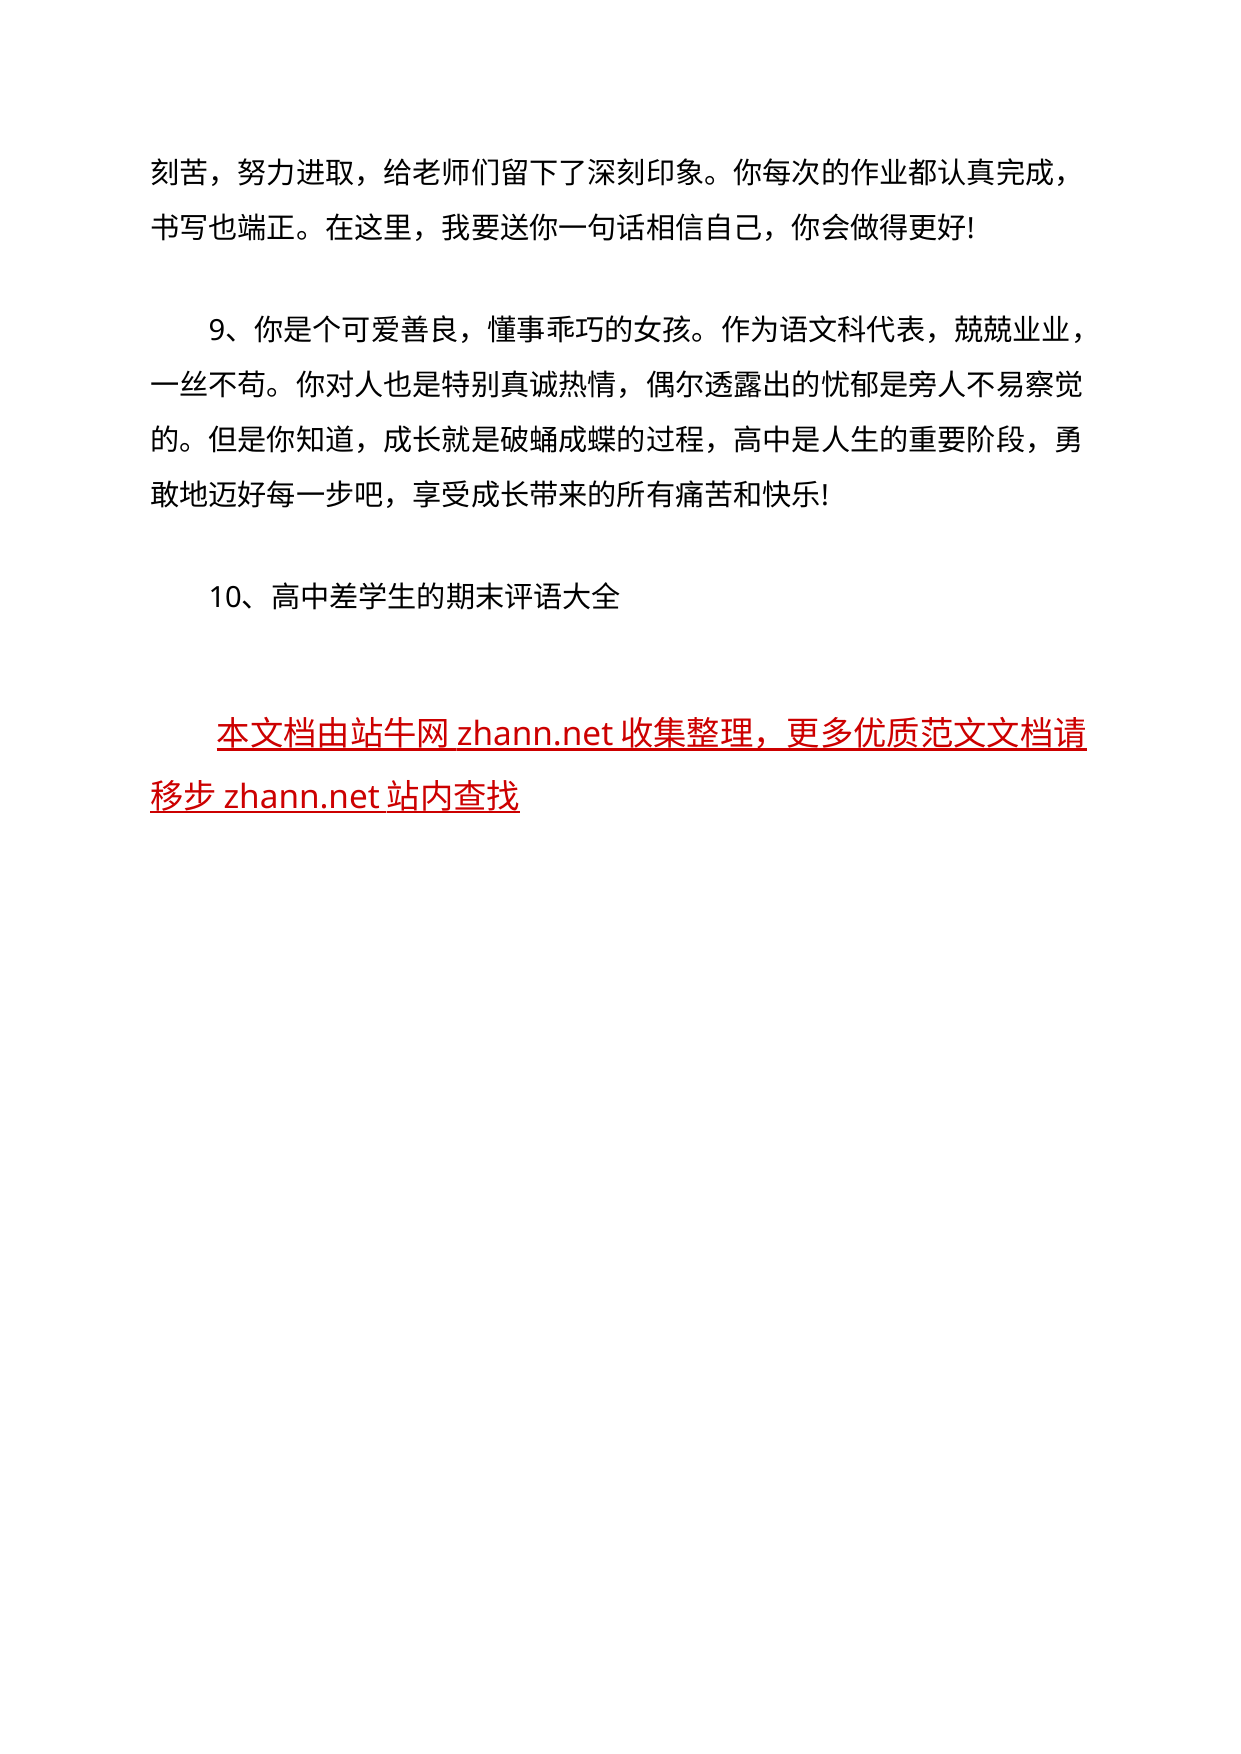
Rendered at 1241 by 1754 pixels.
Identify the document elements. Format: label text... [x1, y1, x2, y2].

text 9、你是个可爱善良，懂事乖巧的女孩。作为语文科代表，兢兢业业，一丝不苟。你对人也是特别真诚热情，偶尔透露出的忧郁是旁人不易察觉的。但是你知道，成长就是破蛹成蝶的过程，高中是人生的重要阶段，勇敢地迈好每一步吧，享受成长带来的所有痛苦和快乐! [150, 307, 1090, 514]
text 10、高中差学生的期末评语大全 [150, 574, 1090, 616]
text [150, 150, 1090, 247]
text 本文档由站牛网zhann.net收集整理，更多优质范文文档请移步zhann.net站内查找 [150, 707, 1090, 818]
